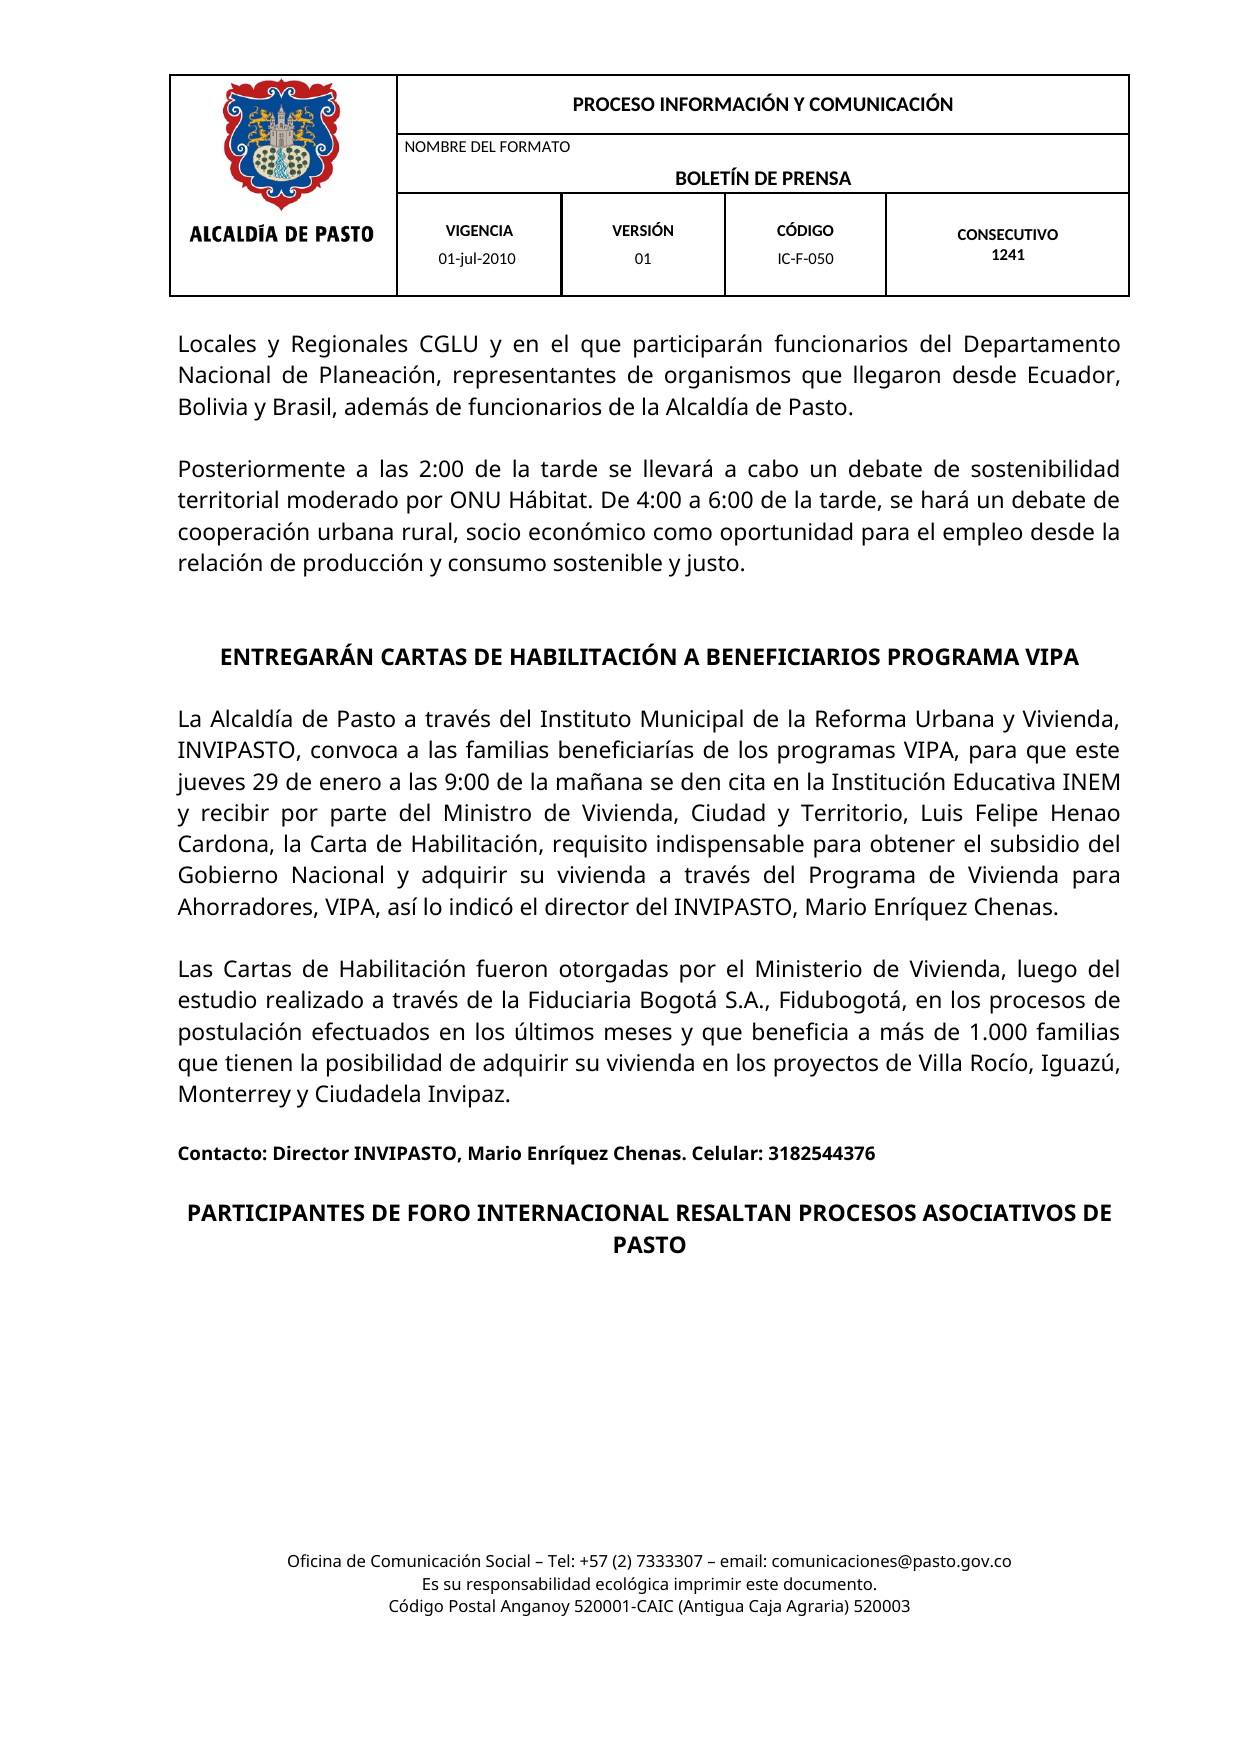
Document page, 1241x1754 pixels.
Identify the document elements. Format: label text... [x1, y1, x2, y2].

text Contacto: Director INVIPASTO, Mario Enríquez Chenas. Celular: 3182544376 [177, 1141, 1122, 1166]
text ENTREGARÁN CARTAS DE HABILITACIÓN A BENEFICIARIOS PROGRAMA VIPA [177, 641, 1122, 672]
text PARTICIPANTES DE FORO INTERNACIONAL RESALTAN PROCESOS ASOCIATIVOS DE PASTO [177, 1197, 1122, 1260]
text Las Cartas de Habilitación fueron otorgadas por el Ministerio de Vivienda, luego del estudio realizado a través de la Fiduciaria Bogotá S.A., Fidubogotá, en los procesos de postulación efectuados en los últimos meses y que beneficia a más de 1.000 familias que tienen la posibilidad de adquirir su vivienda en los proyectos de Villa Rocío, Iguazú, Monterrey y Ciudadela Invipaz. [177, 953, 1122, 1109]
picture [176, 76, 385, 242]
text La Alcaldía de Pasto a través del Instituto Municipal de la Reforma Urbana y Vivienda, INVIPASTO, convoca a las familias beneficiarías de los programas VIPA, para que este jueves 29 de enero a las 9:00 de la mañana se den cita en la Institución Educativa INEM y recibir por parte del Ministro de Vivienda, Ciudad y Territorio, Luis Felipe Henao Cardona, la Carta de Habilitación, requisito indispensable para obtener el subsidio del Gobierno Nacional y adquirir su vivienda a través del Programa de Vivienda para Ahorradores, VIPA, así lo indicó el director del INVIPASTO, Mario Enríquez Chenas. [177, 703, 1122, 922]
text Posteriormente a las 2:00 de la tarde se llevará a cabo un debate de sostenibilidad territorial moderado por ONU Hábitat. De 4:00 a 6:00 de la tarde, se hará un debate de cooperación urbana rural, socio económico como oportunidad para el empleo desde la relación de producción y consumo sostenible y justo. [177, 453, 1122, 578]
